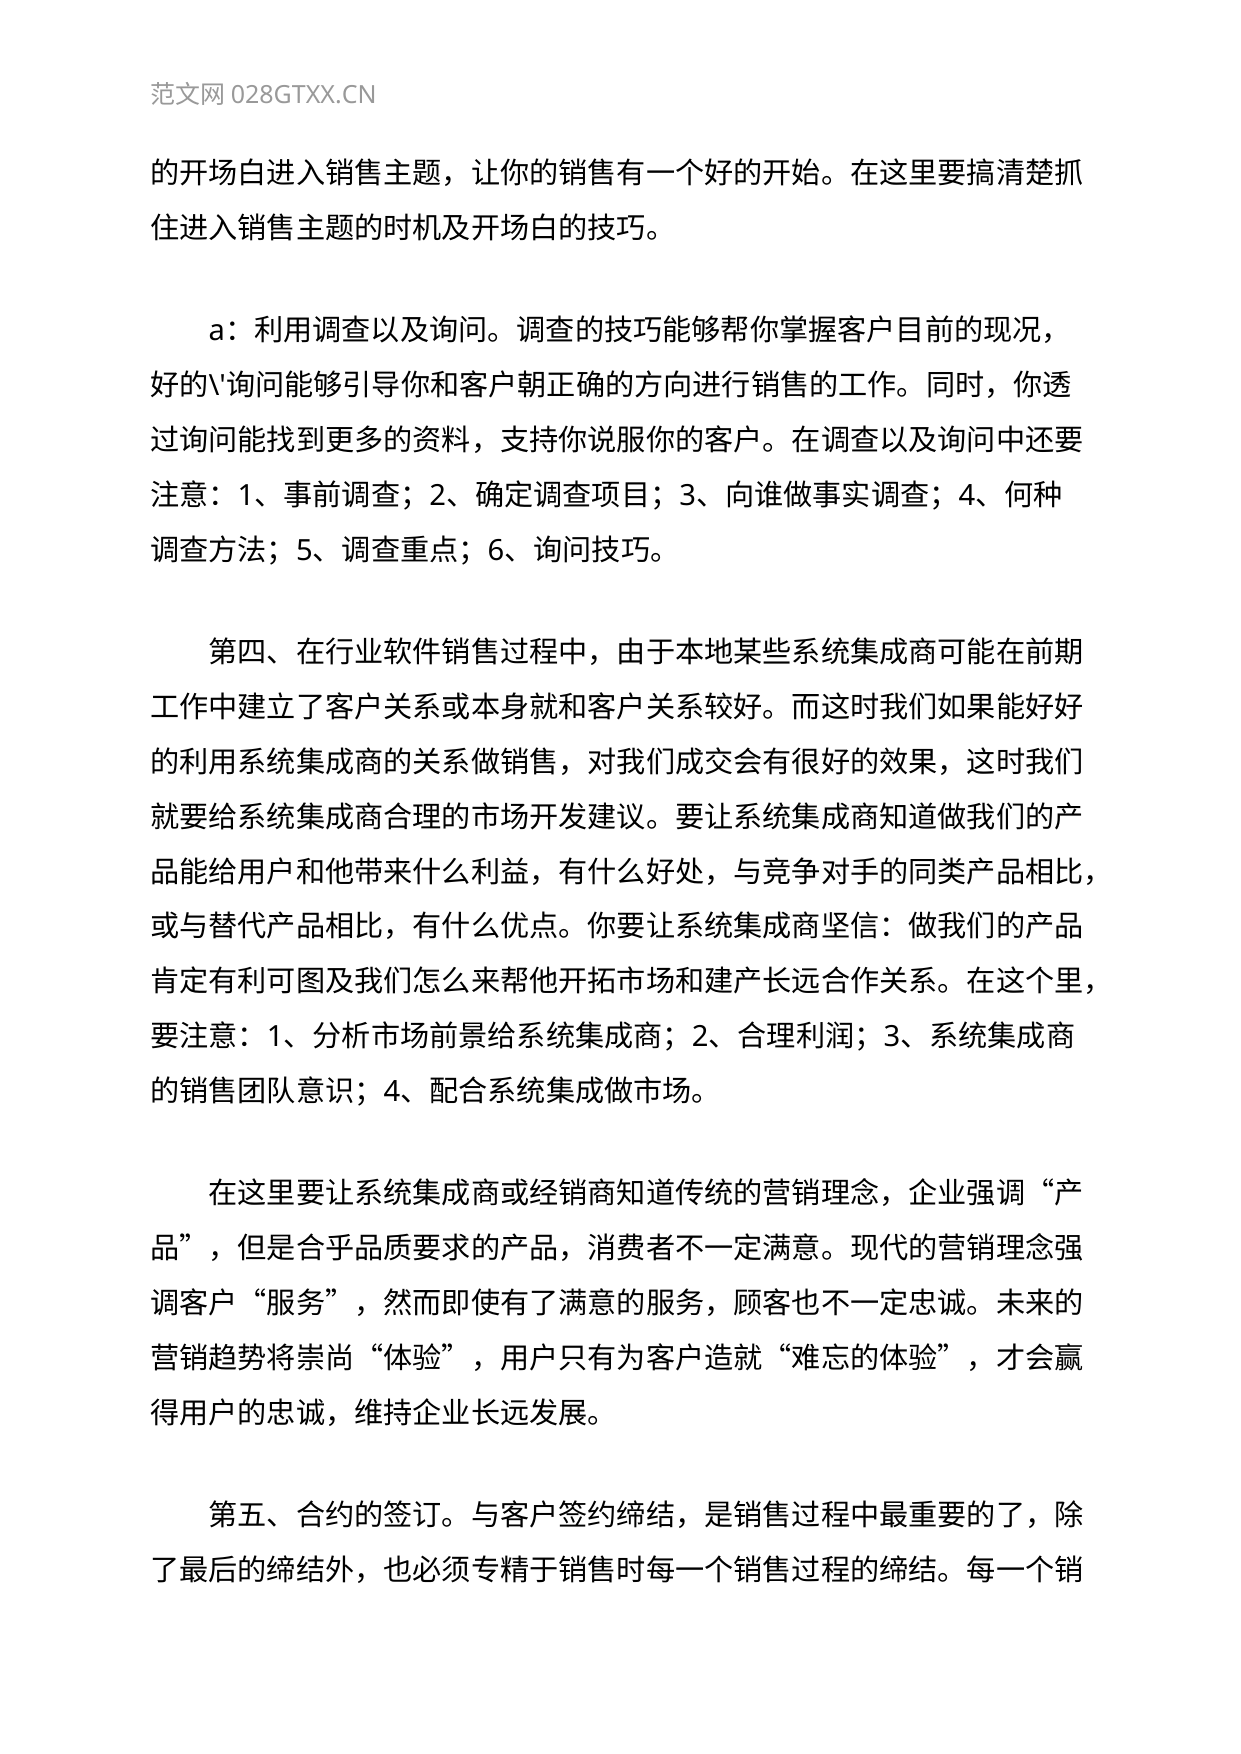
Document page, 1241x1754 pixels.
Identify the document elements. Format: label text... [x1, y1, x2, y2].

text a：利用调查以及询问。调查的技巧能够帮你掌握客户目前的现况，好的\'询问能够引导你和客户朝正确的方向进行销售的工作。同时，你透过询问能找到更多的资料，支持你说服你的客户。在调查以及询问中还要注意：1、事前调查；2、确定调查项目；3、向谁做事实调查；4、何种调查方法；5、调查重点；6、询问技巧。 [150, 307, 1090, 569]
text 第四、在行业软件销售过程中，由于本地某些系统集成商可能在前期工作中建立了客户关系或本身就和客户关系较好。而这时我们如果能好好的利用系统集成商的关系做销售，对我们成交会有很好的效果，这时我们就要给系统集成商合理的市场开发建议。要让系统集成商知道做我们的产品能给用户和他带来什么利益，有什么好处，与竞争对手的同类产品相比，或与替代产品相比，有什么优点。你要让系统集成商坚信：做我们的产品肯定有利可图及我们怎么来帮他开拓市场和建产长远合作关系。在这个里，要注意：1、分析市场前景给系统集成商；2、合理利润；3、系统集成商的销售团队意识；4、配合系统集成做市场。 [150, 628, 1090, 1110]
text 在这里要让系统集成商或经销商知道传统的营销理念，企业强调“产品”，但是合乎品质要求的产品，消费者不一定满意。现代的营销理念强调客户“服务”，然而即使有了满意的服务，顾客也不一定忠诚。未来的营销趋势将崇尚“体验”，用户只有为客户造就“难忘的体验”，才会赢得用户的忠诚，维持企业长远发展。 [150, 1170, 1090, 1432]
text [150, 150, 1090, 247]
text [150, 1491, 1090, 1588]
